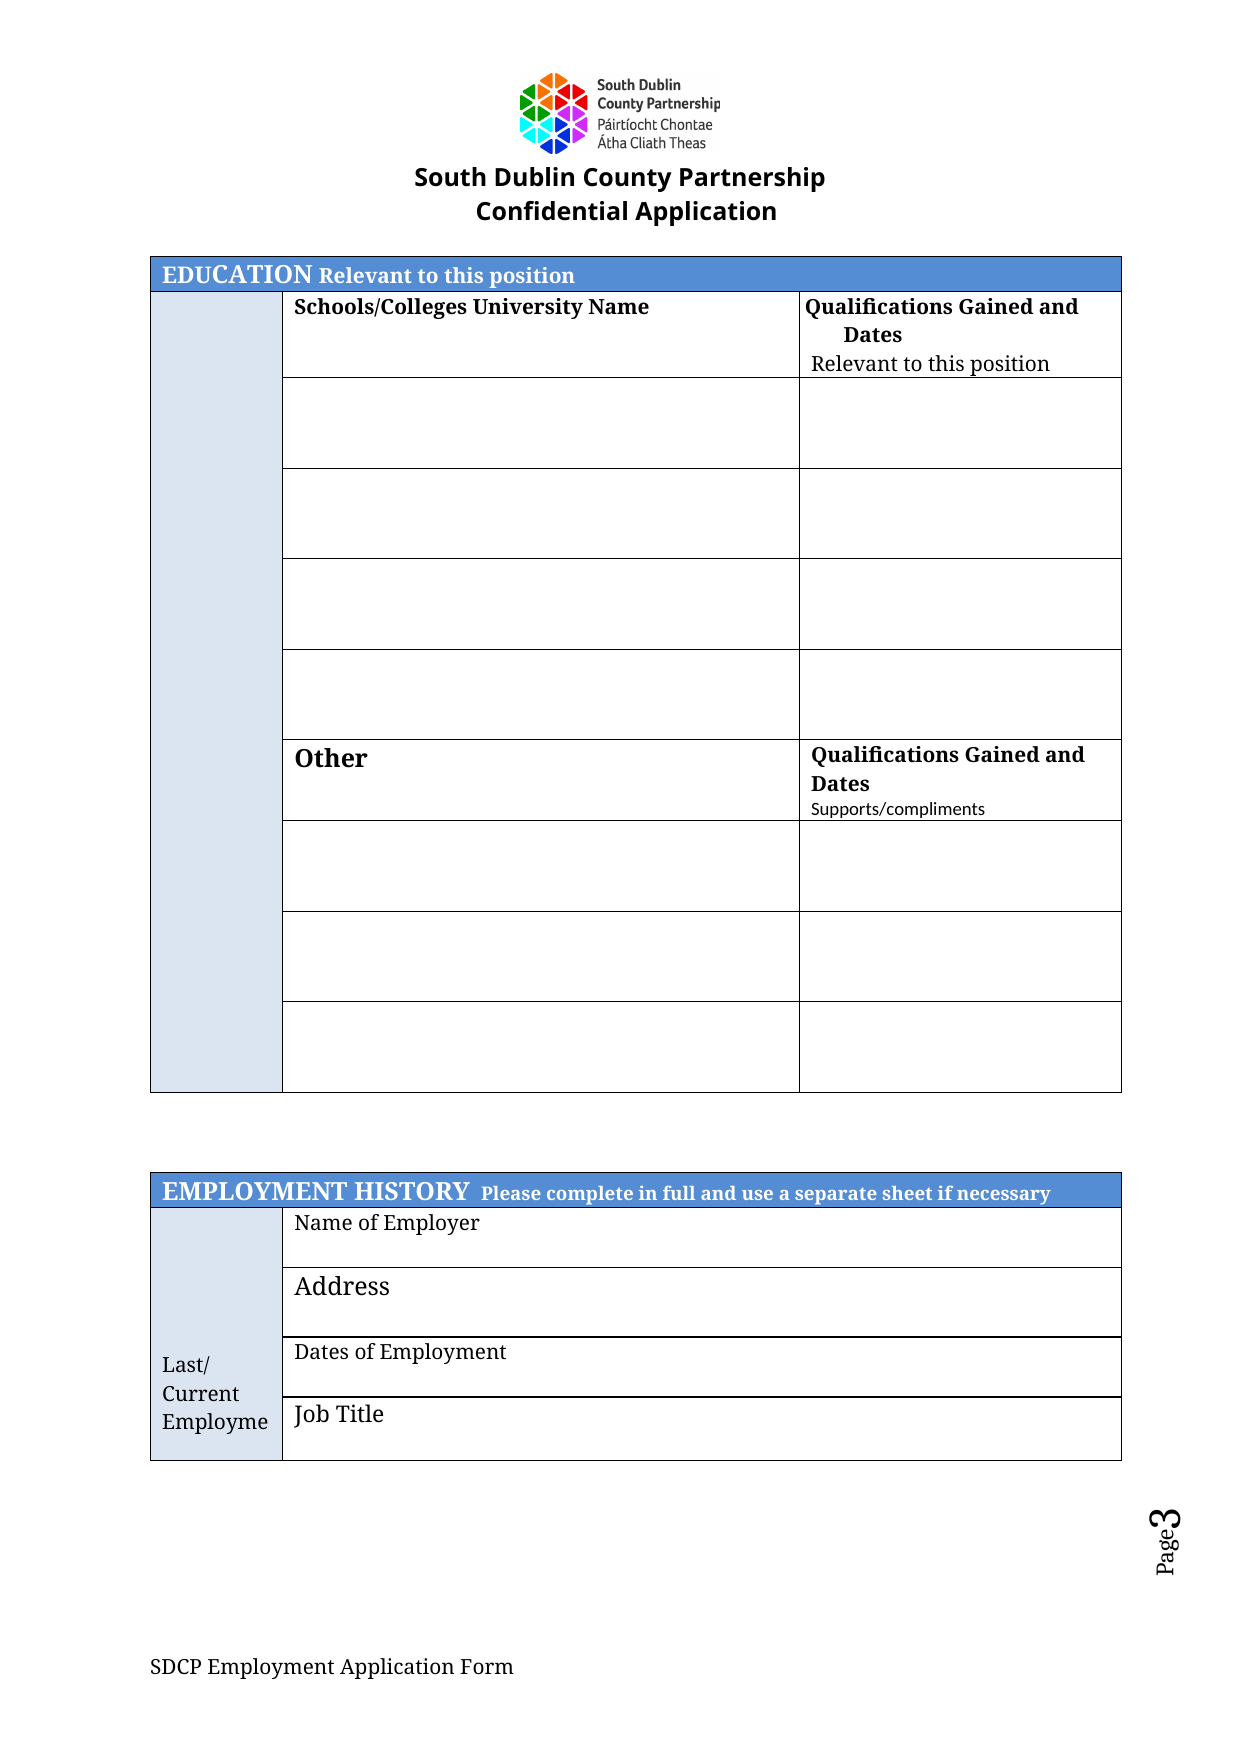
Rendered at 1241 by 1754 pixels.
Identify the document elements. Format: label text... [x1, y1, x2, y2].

table_cell [283, 559, 799, 649]
table_cell [800, 912, 1121, 1001]
table_cell Other [283, 740, 799, 820]
table_cell Dates of Employment [283, 1338, 1121, 1396]
table_cell Name of Employer [283, 1208, 1121, 1267]
table_cell [283, 912, 799, 1001]
table_cell [800, 1002, 1121, 1092]
table_header EDUCATION Relevant to this position [151, 257, 1121, 291]
table_cell [283, 650, 799, 739]
table_cell [800, 650, 1121, 739]
picture [520, 73, 720, 154]
table_cell Schools/Colleges University Name [283, 292, 799, 377]
table_header EMPLOYMENT HISTORY Please complete in full and use a separate sheet if necessary [151, 1173, 1121, 1207]
table_cell Job Title [283, 1398, 1121, 1460]
table_cell Last/Current Employment [151, 1208, 282, 1460]
table_cell Qualifications Gained and Dates Relevant to this position [800, 292, 1121, 377]
table_cell [283, 469, 799, 558]
table_cell Qualifications Gained and Dates Supports/compliments [800, 740, 1121, 820]
table_cell [800, 821, 1121, 911]
table_cell [800, 378, 1121, 468]
table_cell Address [283, 1268, 1121, 1336]
table_cell [283, 1002, 799, 1092]
table_cell [151, 292, 282, 1092]
table_cell [800, 469, 1121, 558]
table_cell [283, 378, 799, 468]
table_cell [283, 821, 799, 911]
table_cell [800, 559, 1121, 649]
